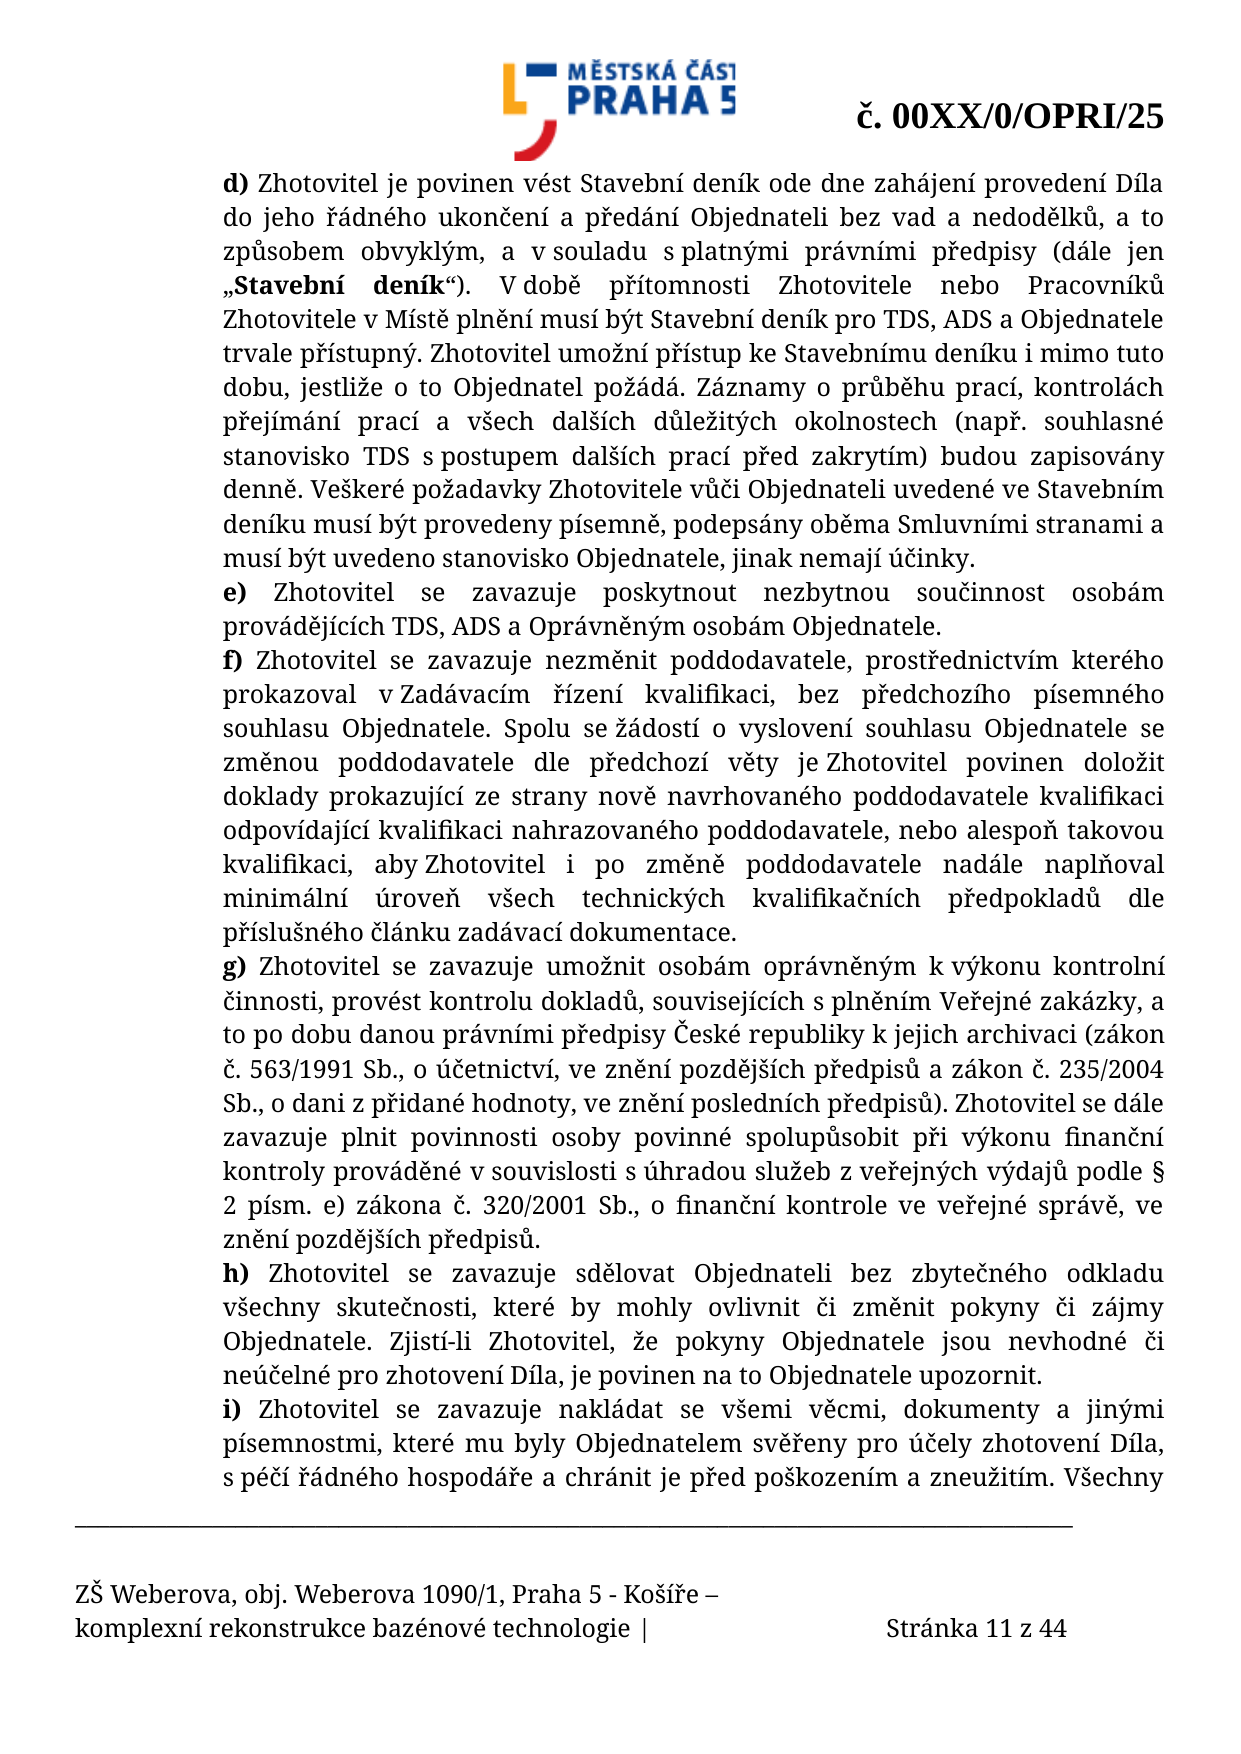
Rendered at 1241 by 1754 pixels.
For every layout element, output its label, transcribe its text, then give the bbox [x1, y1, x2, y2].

text h) Zhotovitel se zavazuje sdělovat Objednateli bez zbytečného odkladu všechny skutečnosti, které by mohly ovlivnit či změnit pokyny či zájmy Objednatele. Zjistí-li Zhotovitel, že pokyny Objednatele jsou nevhodné či neúčelné pro zhotovení Díla, je povinen na to Objednatele upozornit. [223, 1256, 1165, 1392]
text f) Zhotovitel se zavazuje nezměnit poddodavatele, prostřednictvím kterého prokazoval v Zadávacím řízení kvalifikaci, bez předchozího písemného souhlasu Objednatele. Spolu se žádostí o vyslovení souhlasu Objednatele se změnou poddodavatele dle předchozí věty je Zhotovitel povinen doložit doklady prokazující ze strany nově navrhovaného poddodavatele kvalifikaci odpovídající kvalifikaci nahrazovaného poddodavatele, nebo alespoň takovou kvalifikaci, aby Zhotovitel i po změně poddodavatele nadále naplňoval minimální úroveň všech technických kvalifikačních předpokladů dle příslušného článku zadávací dokumentace. [223, 642, 1165, 949]
text e) Zhotovitel se zavazuje poskytnout nezbytnou součinnost osobám provádějících TDS, ADS a Oprávněným osobám Objednatele. [223, 574, 1165, 642]
picture [503, 59, 736, 161]
text g) Zhotovitel se zavazuje umožnit osobám oprávněným k výkonu kontrolní činnosti, provést kontrolu dokladů, souvisejících s plněním Veřejné zakázky, a to po dobu danou právními předpisy České republiky k jejich archivaci (zákon č. 563/1991 Sb., o účetnictví, ve znění pozdějších předpisů a zákon č. 235/2004 Sb., o dani z přidané hodnoty, ve znění posledních předpisů). Zhotovitel se dále zavazuje plnit povinnosti osoby povinné spolupůsobit při výkonu finanční kontroly prováděné v souvislosti s úhradou služeb z veřejných výdajů podle § 2 písm. e) zákona č. 320/2001 Sb., o finanční kontrole ve veřejné správě, ve znění pozdějších předpisů. [223, 949, 1165, 1256]
text d) Zhotovitel je povinen vést Stavební deník ode dne zahájení provedení Díla do jeho řádného ukončení a předání Objednateli bez vad a nedodělků, a to způsobem obvyklým, a v souladu s platnými právními předpisy (dále jen „Stavební deník“). V době přítomnosti Zhotovitele nebo Pracovníků Zhotovitele v Místě plnění musí být Stavební deník pro TDS, ADS a Objednatele trvale přístupný. Zhotovitel umožní přístup ke Stavebnímu deníku i mimo tuto dobu, jestliže o to Objednatel požádá. Záznamy o průběhu prací, kontrolách přejímání prací a všech dalších důležitých okolnostech (např. souhlasné stanovisko TDS s postupem dalších prací před zakrytím) budou zapisovány denně. Veškeré požadavky Zhotovitele vůči Objednateli uvedené ve Stavebním deníku musí být provedeny písemně, podepsány oběma Smluvními stranami a musí být uvedeno stanovisko Objednatele, jinak nemají účinky. [223, 166, 1165, 574]
